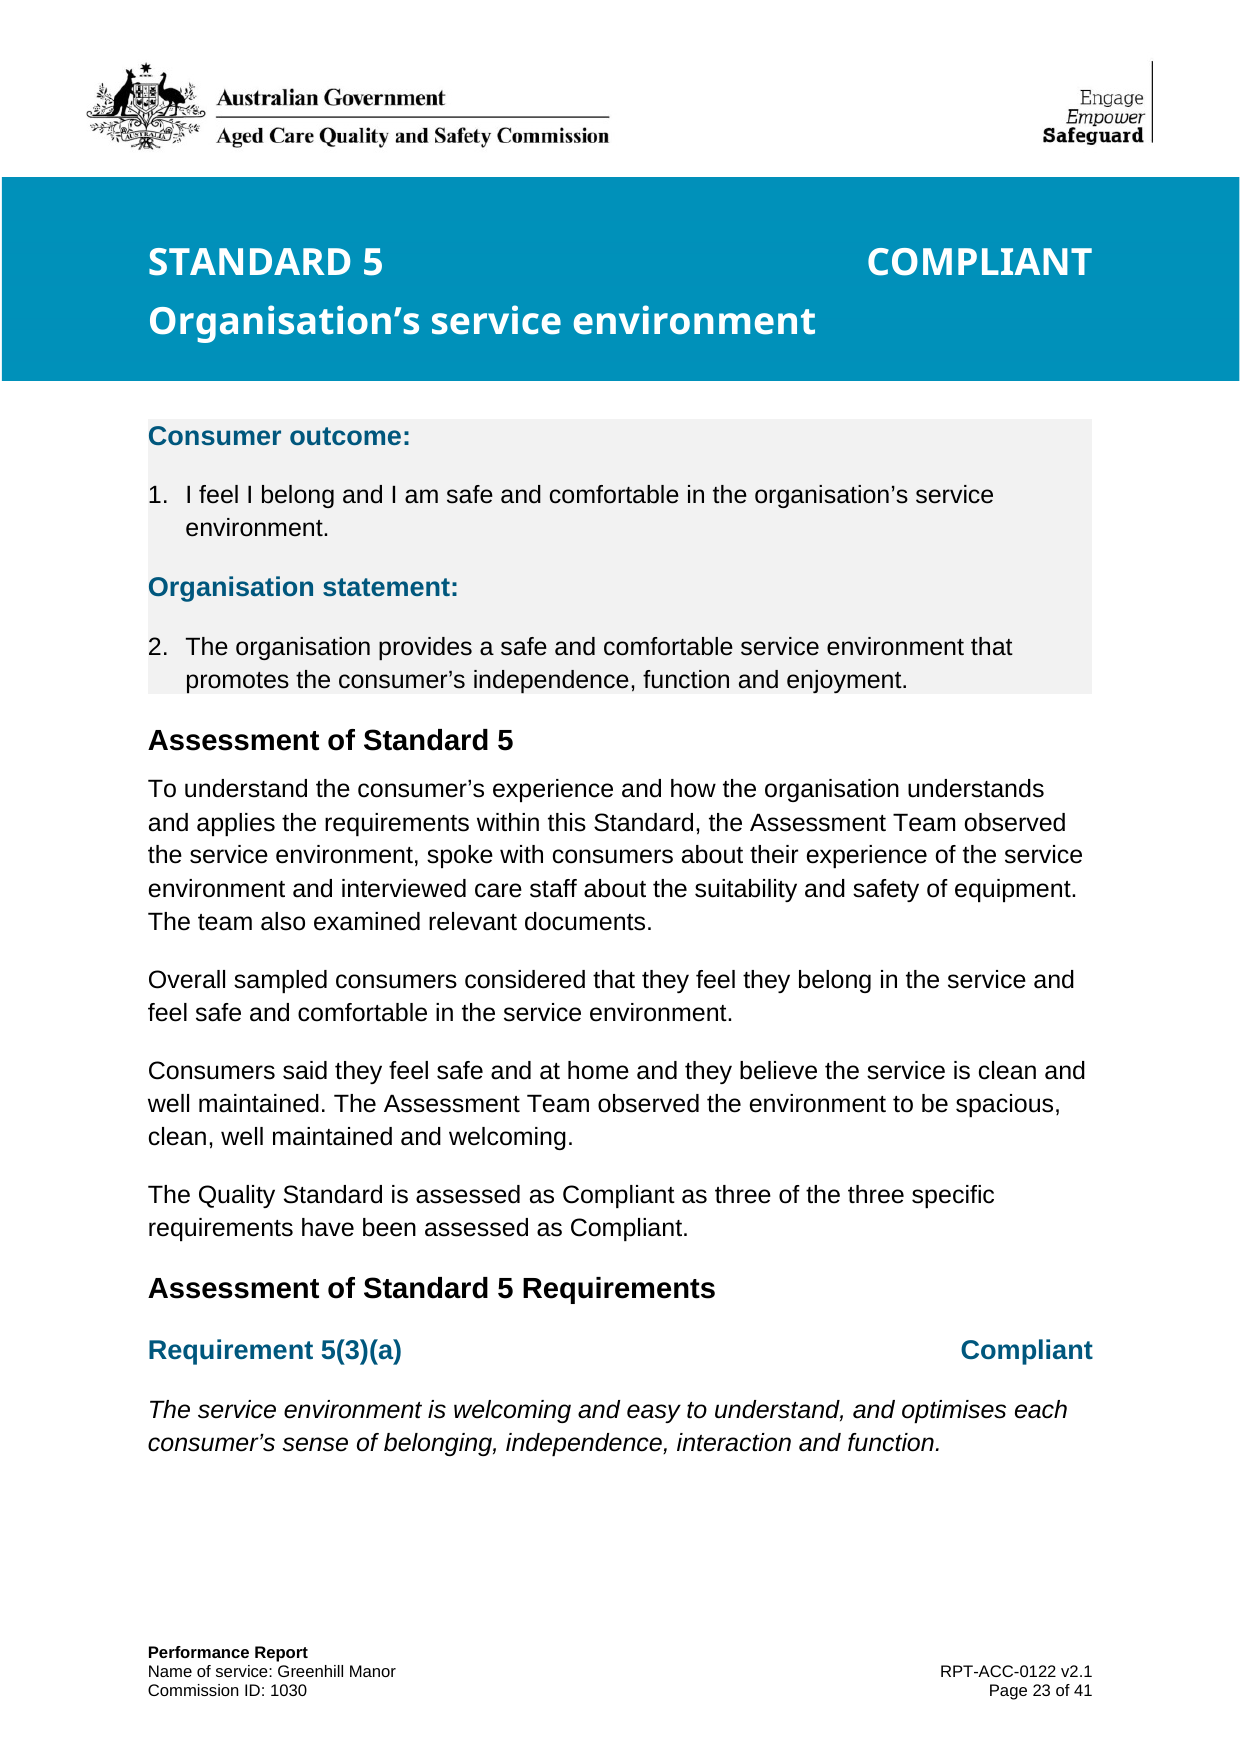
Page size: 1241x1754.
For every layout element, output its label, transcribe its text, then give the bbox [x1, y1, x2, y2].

picture [0, 1, 1241, 171]
subtitle Requirement 5(3)(a) Compliant [148, 1334, 1092, 1366]
text The service environment is welcoming and easy to understand, and optimises each consumer’s sense of belonging, independence, interaction and function. [148, 1395, 1092, 1457]
list I feel I belong and I am safe and comfortable in the organisation’s service environment. [148, 480, 1092, 542]
text Consumers said they feel safe and at home and they believe the service is clean and well maintained. The Assessment Team observed the environment to be spacious, clean, well maintained and welcoming. [148, 1056, 1092, 1150]
subtitle STANDARD 5 COMPLIANT Organisation’s service environment [148, 236, 1092, 345]
list The organisation provides a safe and comfortable service environment that promotes the consumer’s independence, function and enjoyment. [148, 632, 1092, 694]
text The Quality Standard is assessed as Compliant as three of the three specific requirements have been assessed as Compliant. [148, 1180, 1092, 1241]
text To understand the consumer’s experience and how the organisation understands and applies the requirements within this Standard, the Assessment Team observed the service environment, spoke with consumers about their experience of the service environment and interviewed care staff about the suitability and safety of equipment. The team also examined relevant documents. [148, 774, 1092, 935]
subtitle Consumer outcome: [148, 419, 1092, 451]
subtitle Assessment of Standard 5 Requirements [148, 1271, 1092, 1304]
subtitle Assessment of Standard 5 [148, 723, 1092, 757]
text Overall sampled consumers considered that they feel they belong in the service and feel safe and comfortable in the service environment. [148, 964, 1092, 1026]
subtitle Organisation statement: [148, 571, 1092, 603]
